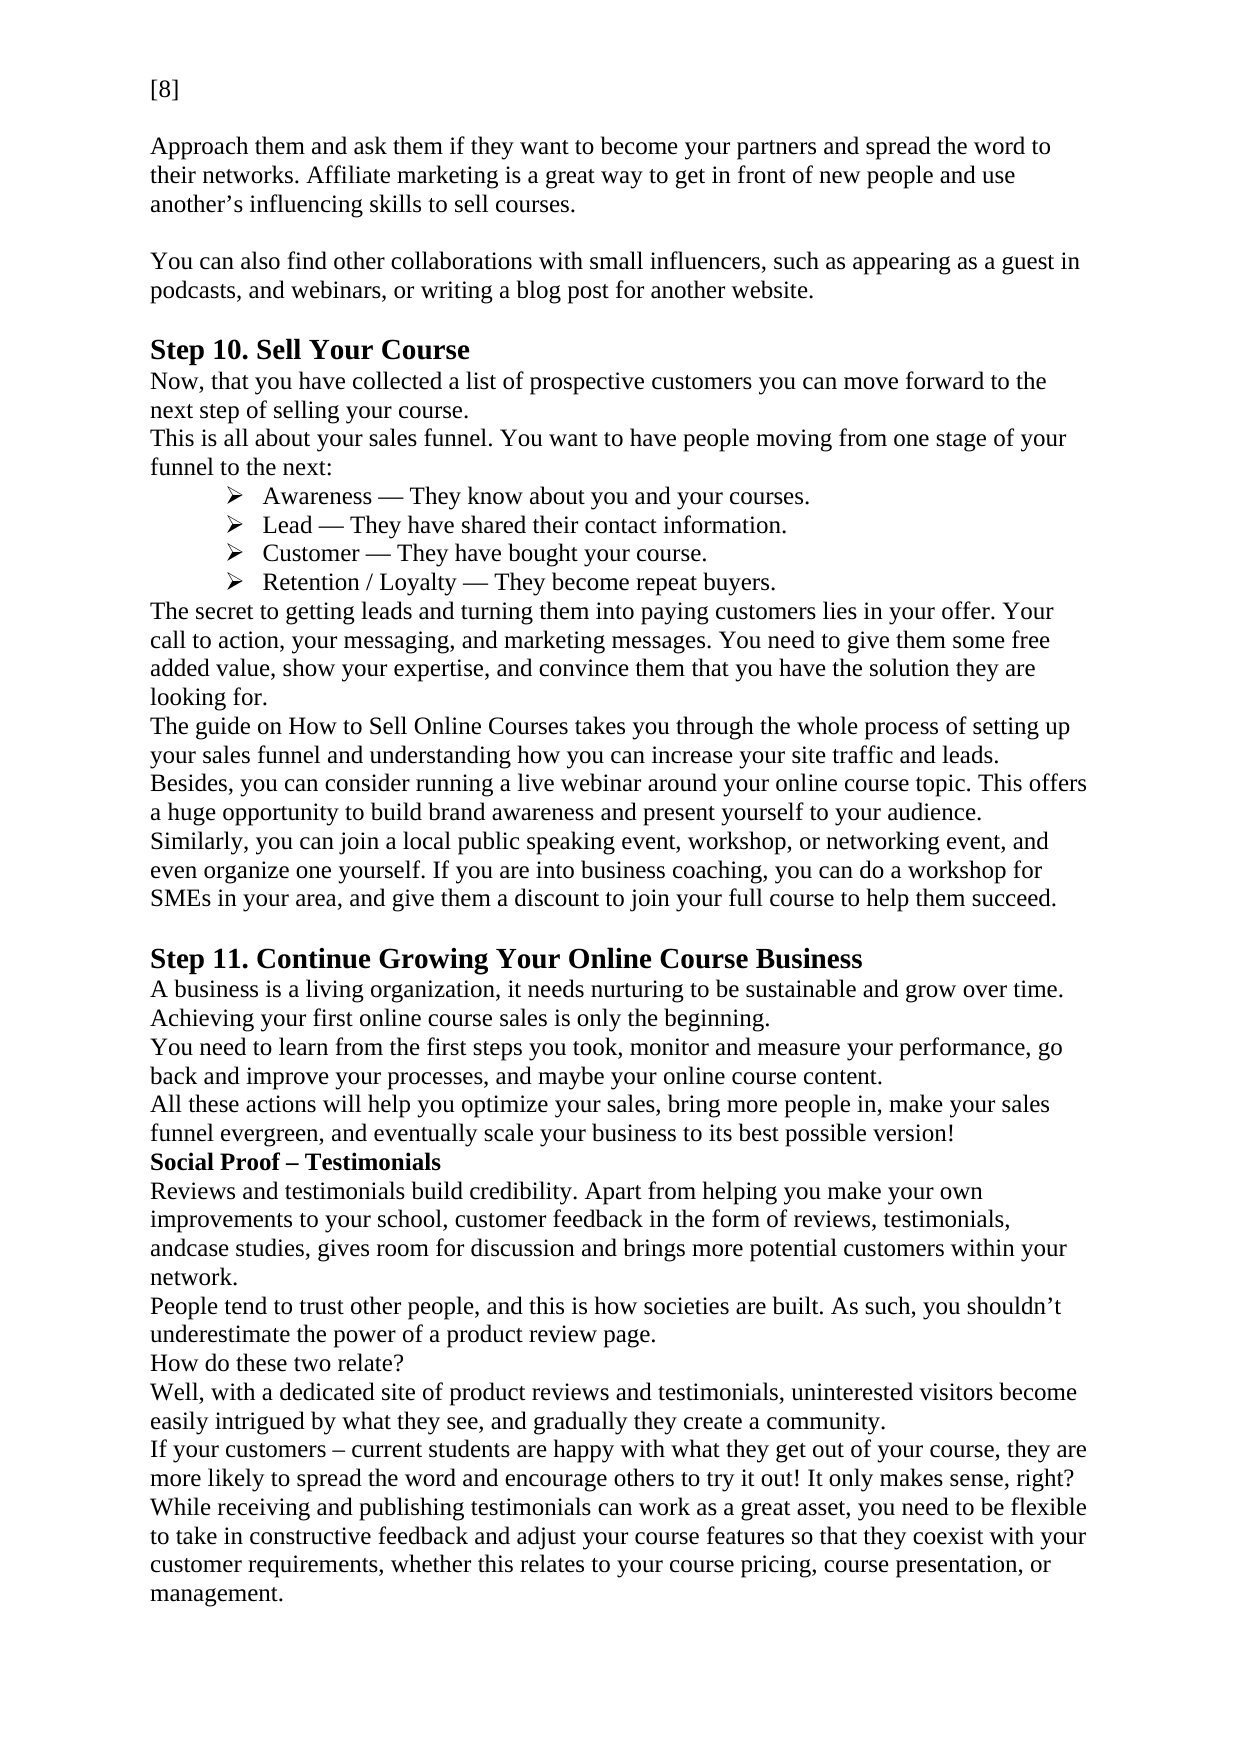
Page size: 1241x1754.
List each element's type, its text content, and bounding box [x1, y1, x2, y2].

text Step 10. Sell Your Course [150, 332, 1090, 366]
text Approach them and ask them if they want to become your partners and spread the word to their networks. Affiliate marketing is a great way to get in front of new people and use another’s influencing skills to sell courses. [150, 131, 1090, 217]
text Step 11. Continue Growing Your Online Course Business [150, 941, 1090, 974]
text How do these two relate? [150, 1348, 1090, 1377]
text Similarly, you can join a local public speaking event, workshop, or networking event, and even organize one yourself. If you are into business coaching, you can do a workshop for SMEs in your area, and give them a discount to join your full course to help them succeed. [150, 826, 1090, 912]
text Reviews and testimonials build credibility. Apart from helping you make your own improvements to your school, customer feedback in the form of reviews, testimonials, andcase studies, gives room for discussion and brings more potential customers within your network. [150, 1176, 1090, 1291]
text Besides, you can consider running a live webinar around your online course topic. This offers a huge opportunity to build brand awareness and present yourself to your audience. [150, 768, 1090, 826]
text You can also find other collaborations with small influencers, such as appearing as a guest in podcasts, and webinars, or writing a blog post for another website. [150, 246, 1090, 304]
text If your customers – current students are happy with what they get out of your course, they are more likely to spread the word and encourage others to try it out! It only makes sense, right? [150, 1434, 1090, 1492]
text Social Proof – Testimonials [150, 1147, 1090, 1176]
list Retention / Loyalty — They become repeat buyers. [225, 567, 1090, 596]
text Well, with a dedicated site of product reviews and testimonials, uninterested visitors become easily intrigued by what they see, and gradually they create a community. [150, 1377, 1090, 1434]
text All these actions will help you optimize your sales, bring more people in, make your sales funnel evergreen, and eventually scale your business to its best possible version! [150, 1089, 1090, 1147]
text People tend to trust other people, and this is how societies are built. As such, you shouldn’t underestimate the power of a product review page. [150, 1291, 1090, 1348]
list Customer — They have bought your course. [225, 538, 1090, 567]
list Lead — They have shared their contact information. [225, 510, 1090, 538]
text The guide on How to Sell Online Courses takes you through the whole process of setting up your sales funnel and understanding how you can increase your site traffic and leads. [150, 711, 1090, 768]
text You need to learn from the first steps you took, monitor and measure your performance, go back and improve your processes, and maybe your online course content. [150, 1032, 1090, 1089]
text The secret to getting leads and turning them into paying customers lies in your offer. Your call to action, your messaging, and marketing messages. You need to give them some free added value, show your expertise, and convince them that you have the solution they are looking for. [150, 596, 1090, 711]
list Awareness — They know about you and your courses. [225, 481, 1090, 510]
text This is all about your sales funnel. You want to have people moving from one stage of your funnel to the next: [150, 423, 1090, 481]
text Now, that you have collected a list of prospective customers you can move forward to the next step of selling your course. [150, 366, 1090, 423]
text While receiving and publishing testimonials can work as a great asset, you need to be flexible to take in constructive feedback and adjust your course features so that they coexist with your customer requirements, whether this relates to your course pricing, course presentation, or management. [150, 1492, 1090, 1607]
text A business is a living organization, it needs nurturing to be sustainable and grow over time. Achieving your first online course sales is only the beginning. [150, 974, 1090, 1032]
